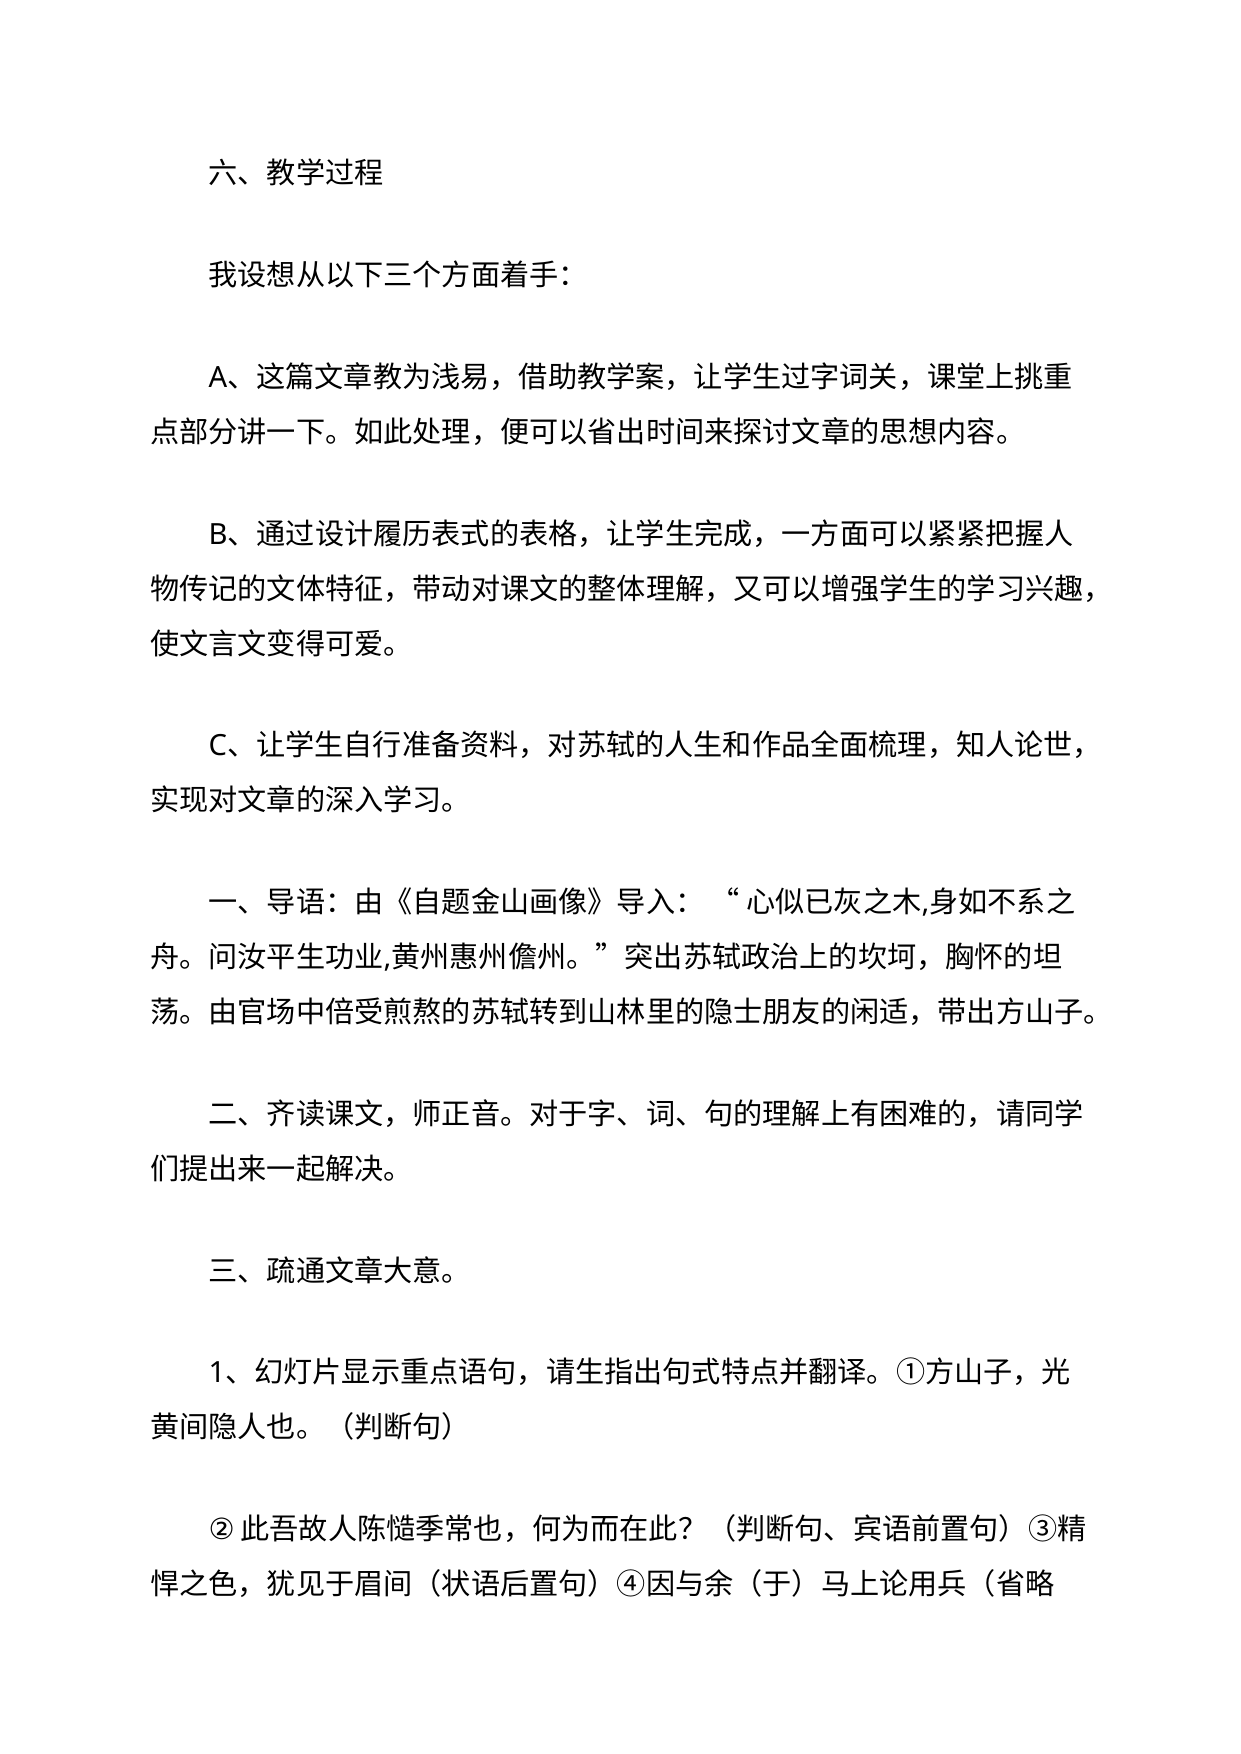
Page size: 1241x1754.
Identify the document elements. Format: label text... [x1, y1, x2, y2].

text 二、齐读课文，师正音。对于字、词、句的理解上有困难的，请同学们提出来一起解决。 [150, 1091, 1090, 1188]
text B、通过设计履历表式的表格，让学生完成，一方面可以紧紧把握人物传记的文体特征，带动对课文的整体理解，又可以增强学生的学习兴趣，使文言文变得可爱。 [150, 510, 1090, 662]
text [150, 1506, 1090, 1603]
text 六、教学过程 [150, 150, 1090, 192]
text 一、导语：由《自题金山画像》导入： “ 心似已灰之木,身如不系之舟。问汝平生功业,黄州惠州儋州。”突出苏轼政治上的坎坷，胸怀的坦荡。由官场中倍受煎熬的苏轼转到山林里的隐士朋友的闲适，带出方山子。 [150, 879, 1090, 1031]
text 1、幻灯片显示重点语句，请生指出句式特点并翻译。①方山子，光黄间隐人也。（判断句） [150, 1349, 1090, 1446]
text 三、疏通文章大意。 [150, 1247, 1090, 1289]
text 我设想从以下三个方面着手： [150, 252, 1090, 294]
text C、让学生自行准备资料，对苏轼的人生和作品全面梳理，知人论世，实现对文章的深入学习。 [150, 722, 1090, 819]
text A、这篇文章教为浅易，借助教学案，让学生过字词关，课堂上挑重点部分讲一下。如此处理，便可以省出时间来探讨文章的思想内容。 [150, 353, 1090, 451]
